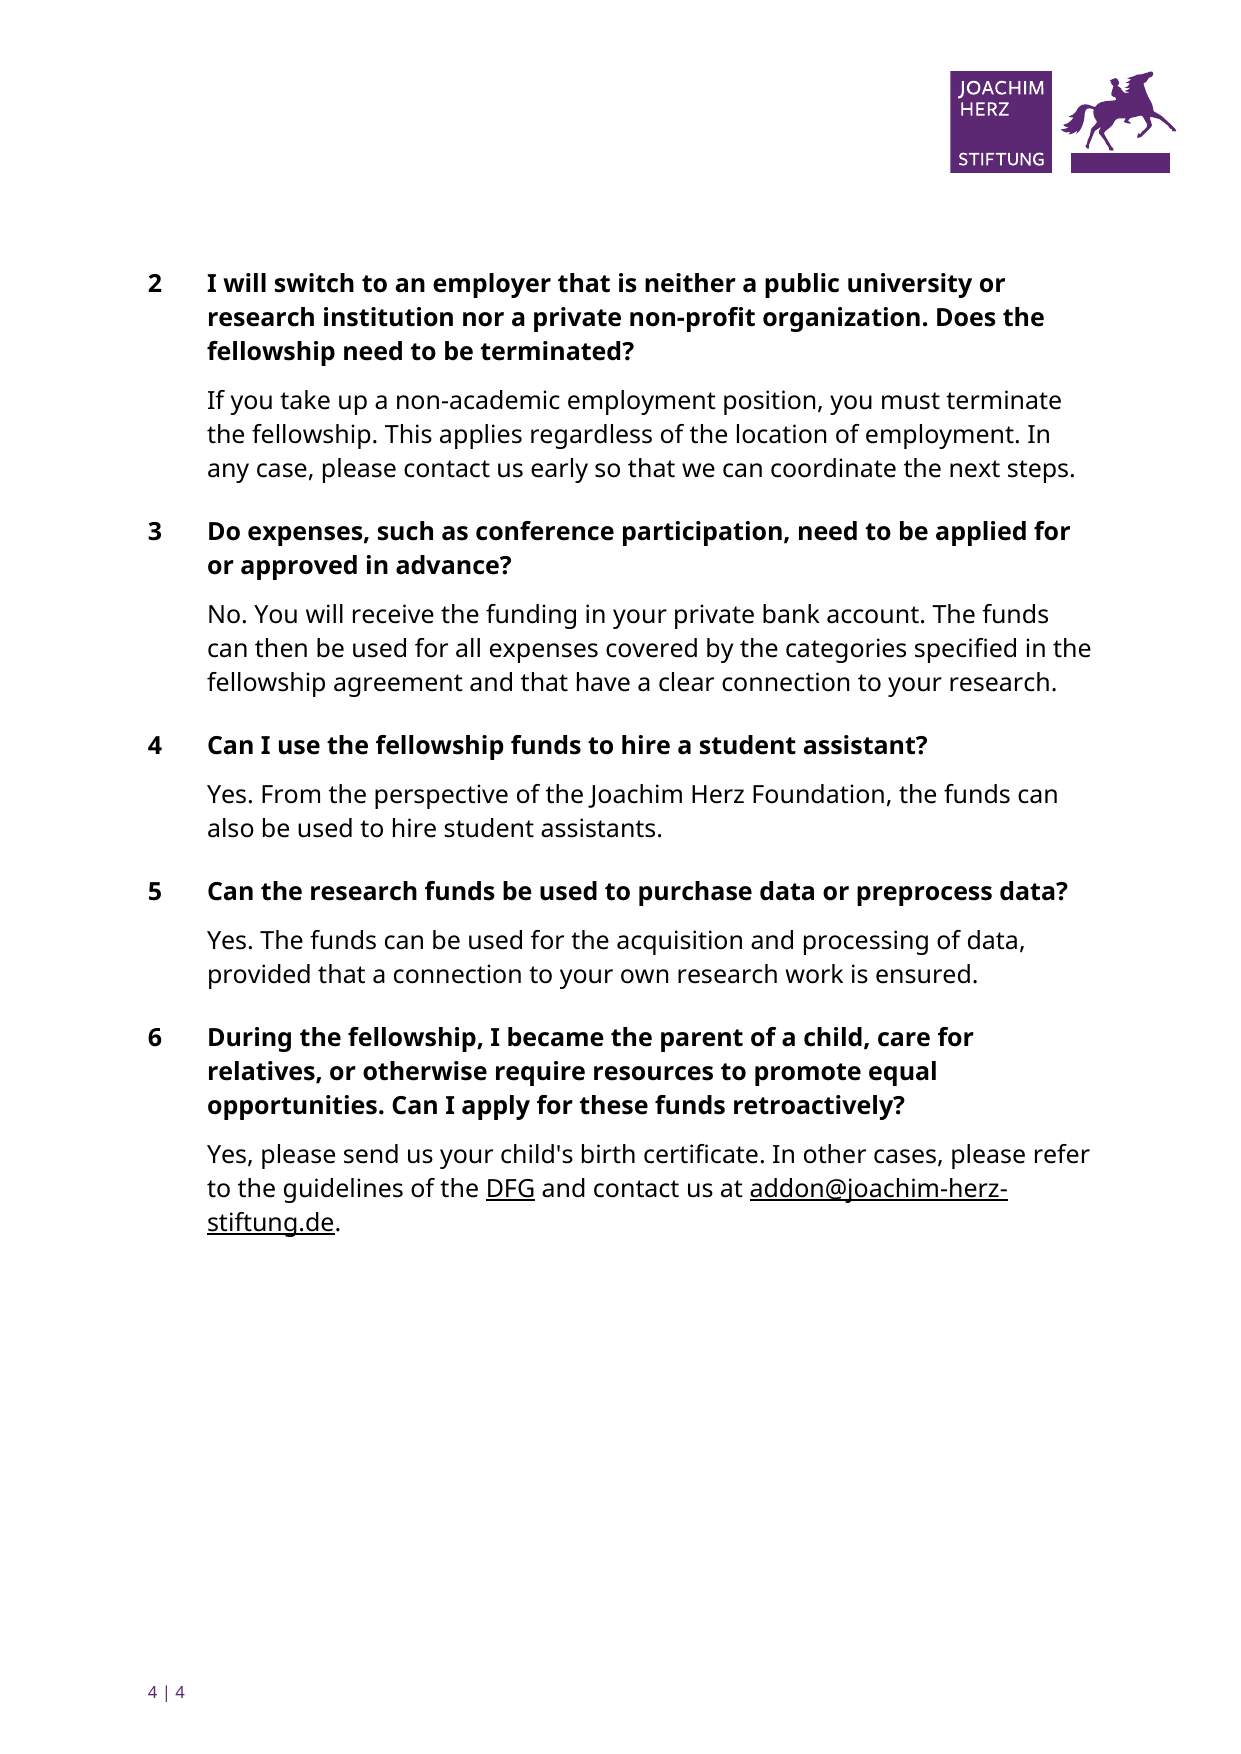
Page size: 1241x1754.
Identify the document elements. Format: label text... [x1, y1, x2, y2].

text During the fellowship, I became the parent of a child, care for relatives, or otherwise require resources to promote equal opportunities. Can I apply for these funds retroactively? [148, 1020, 1092, 1122]
text Do expenses, such as conference participation, need to be applied for or approved in advance? [148, 514, 1092, 582]
text I will switch to an employer that is neither a public university or research institution nor a private non-profit organization. Does the fellowship need to be terminated? [148, 266, 1092, 368]
text Yes. From the perspective of the Joachim Herz Foundation, the funds can also be used to hire student assistants. [207, 777, 1092, 845]
text Yes, please send us your child's birth certificate. In other cases, please refer to the guidelines of the DFG and contact us at addon@joachim-herz-stiftung.de. [207, 1137, 1092, 1239]
text If you take up a non-academic employment position, you must terminate the fellowship. This applies regardless of the location of employment. In any case, please contact us early so that we can coordinate the next steps. [207, 382, 1092, 485]
text Can I use the fellowship funds to hire a student assistant? [148, 728, 1092, 762]
text Yes. The funds can be used for the acquisition and processing of data, provided that a connection to your own research work is ensured. [207, 922, 1092, 991]
text No. You will receive the funding in your private bank account. The funds can then be used for all expenses covered by the categories specified in the fellowship agreement and that have a clear connection to your research. [207, 597, 1092, 699]
text Can the research funds be used to purchase data or preprocess data? [148, 874, 1092, 908]
